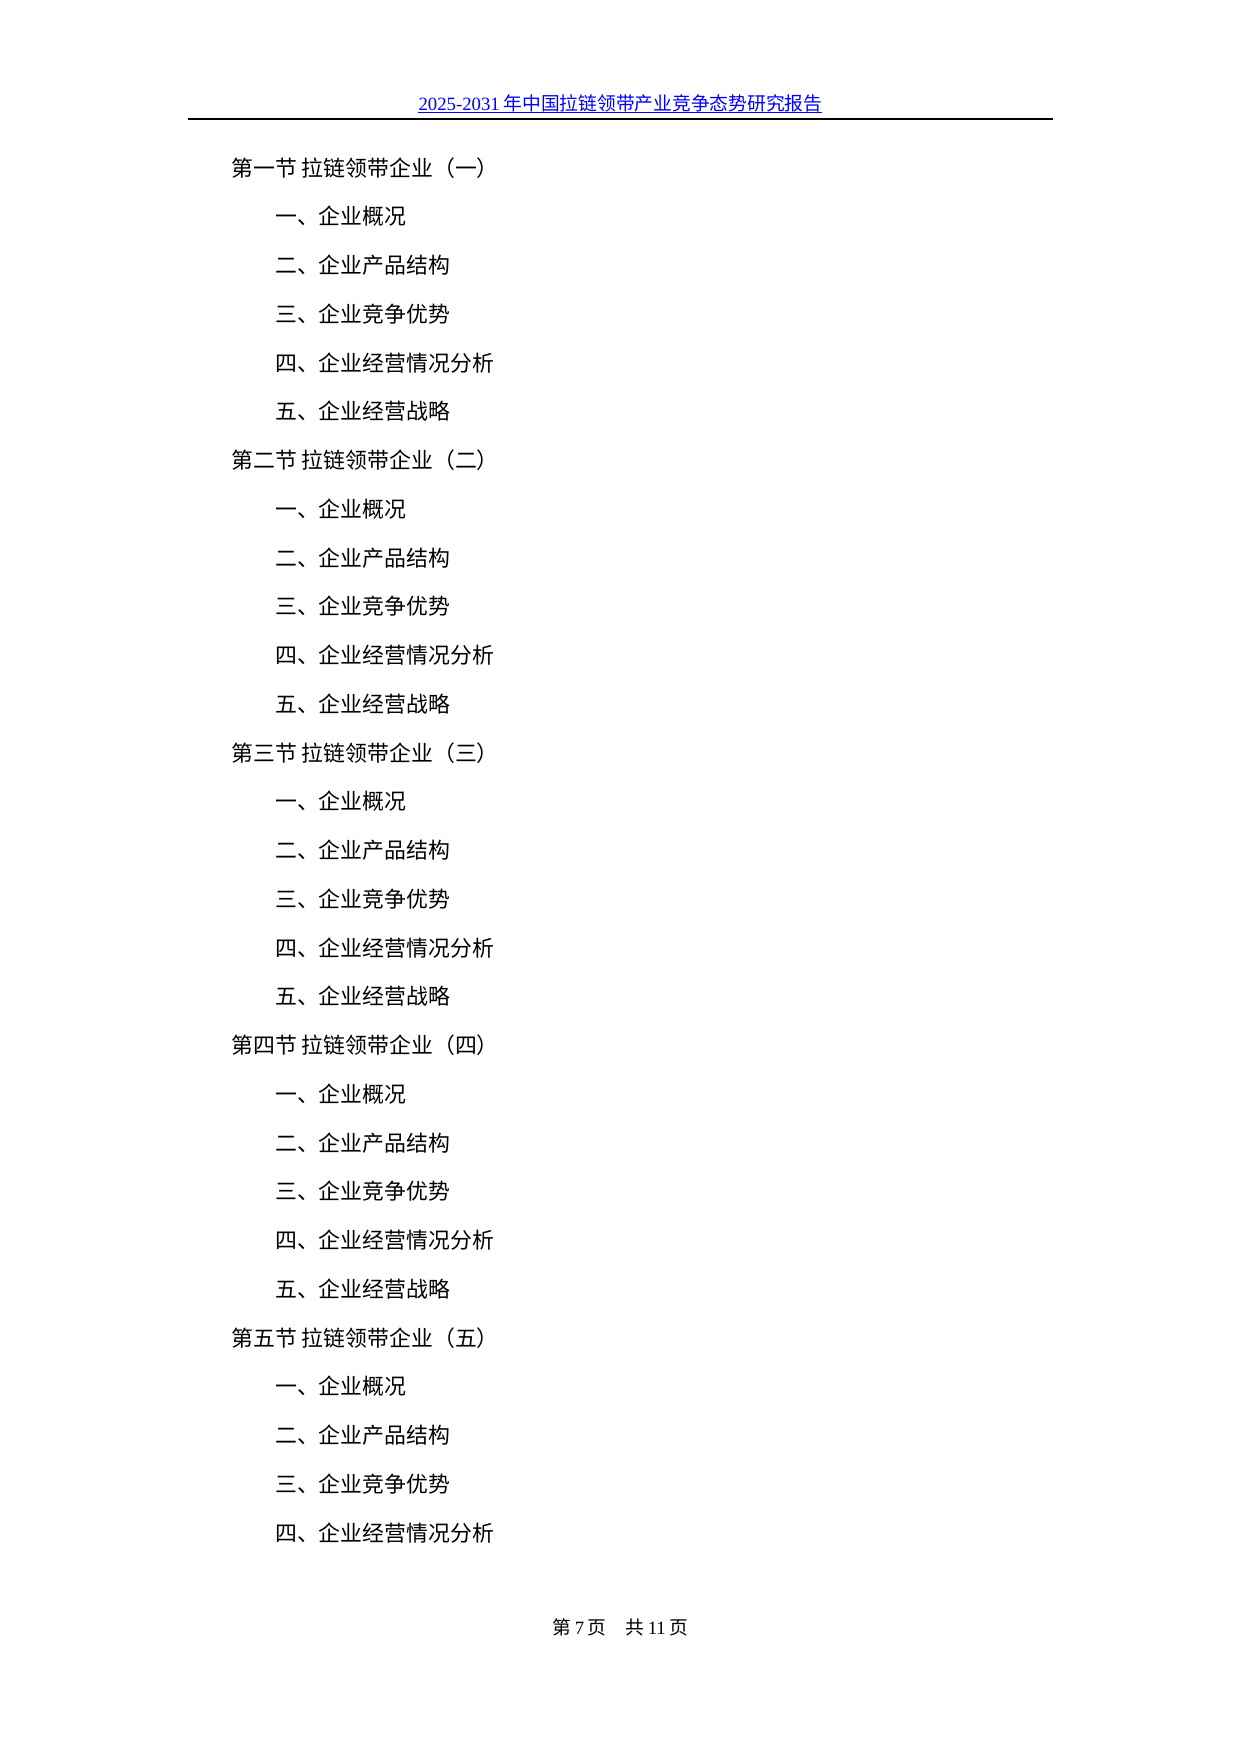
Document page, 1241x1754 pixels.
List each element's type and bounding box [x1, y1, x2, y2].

text [187, 150, 1053, 1548]
